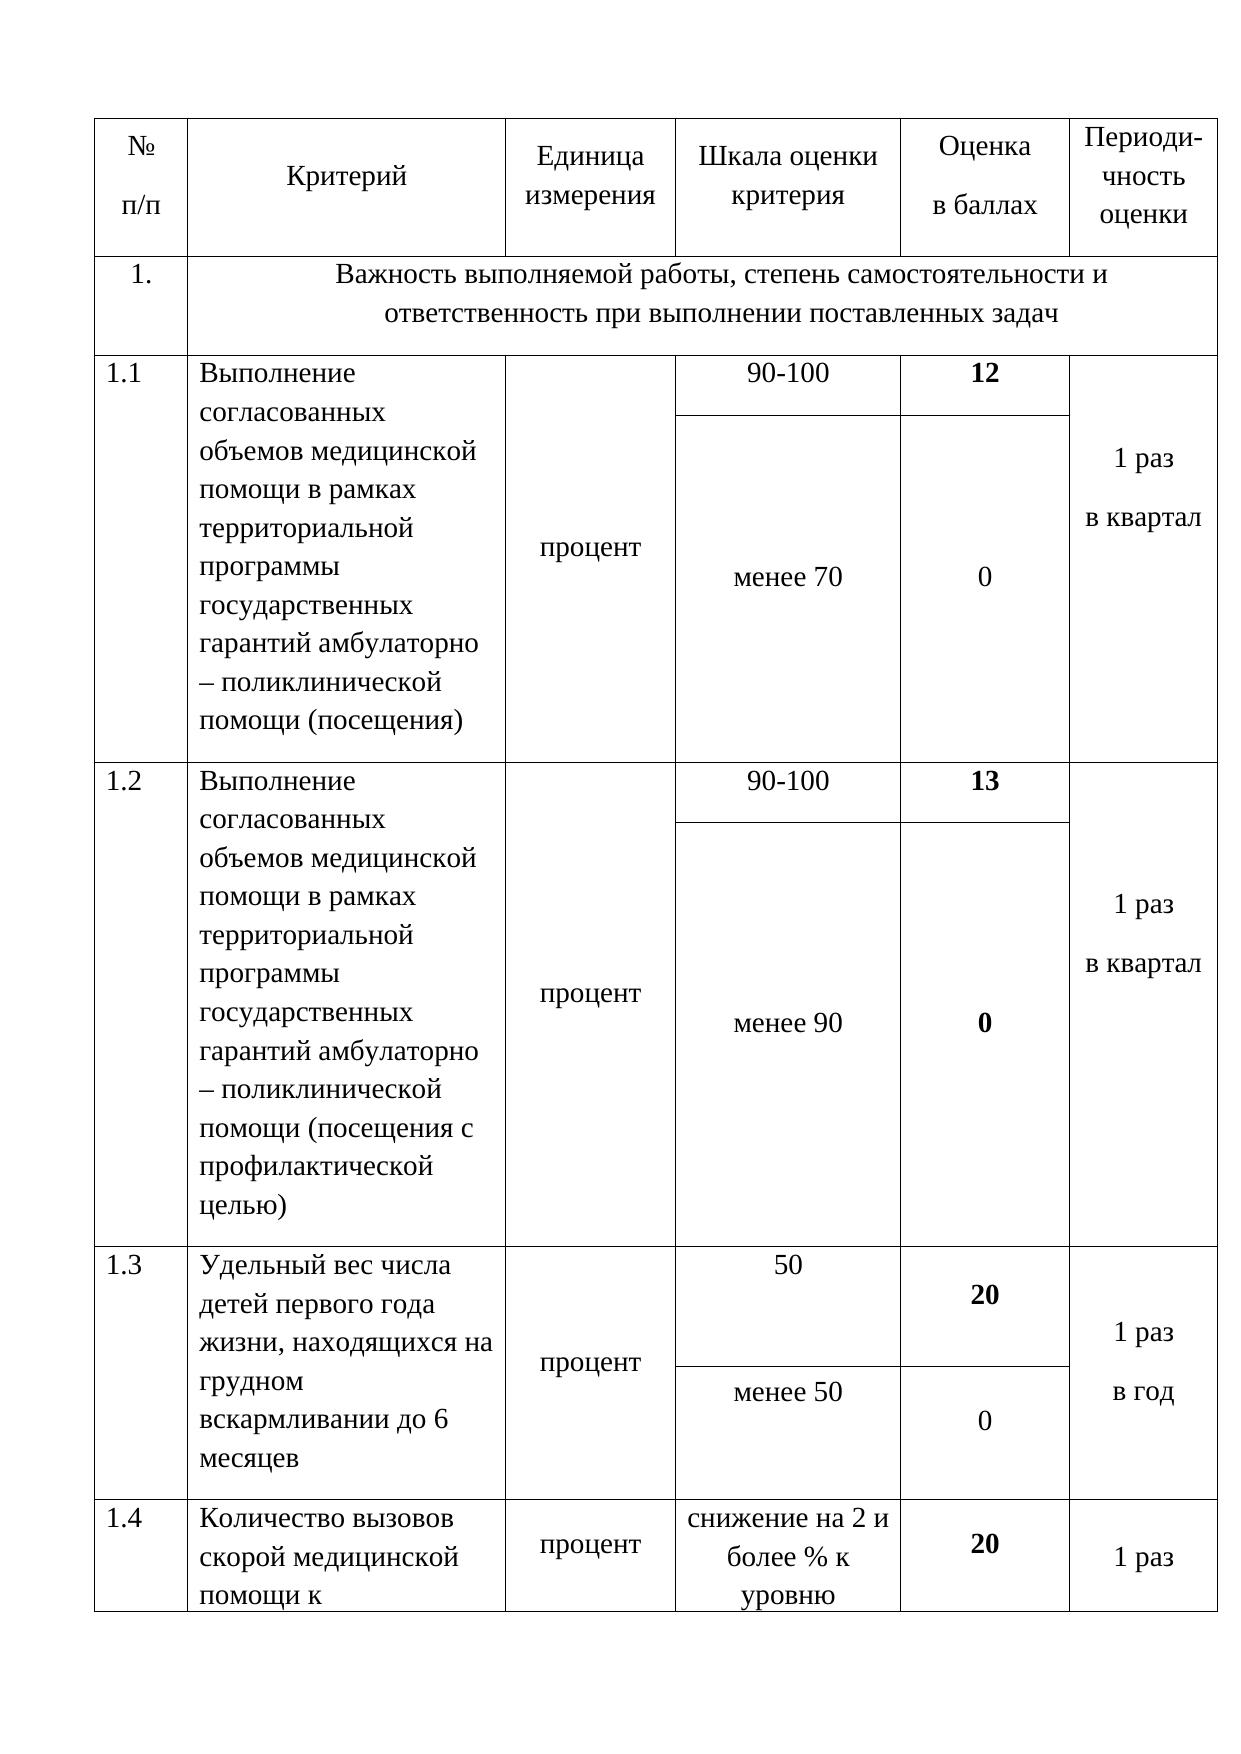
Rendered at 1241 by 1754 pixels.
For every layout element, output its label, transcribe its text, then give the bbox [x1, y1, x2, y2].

table_cell 1.2 [95, 763, 187, 1246]
table_cell менее 90 [676, 823, 900, 1246]
table_cell 1 раз в год [1070, 1247, 1217, 1499]
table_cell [676, 1500, 900, 1611]
table_cell 50 [676, 1247, 900, 1366]
table_header Критерий [188, 119, 505, 256]
table_cell 1.3 [95, 1247, 187, 1499]
table_cell 1.4 [95, 1500, 187, 1611]
table_cell 1. [95, 257, 187, 354]
table_cell 90-100 [676, 356, 900, 415]
table_cell процент [506, 1500, 675, 1611]
table_header № п/п [95, 119, 187, 256]
table_header Единица измерения [506, 119, 675, 256]
table_cell 1.1 [95, 356, 187, 762]
table_cell 90-100 [676, 763, 900, 822]
table_cell 12 [901, 356, 1069, 415]
table_cell 0 [901, 416, 1069, 762]
table_cell Выполнение согласованных объемов медицинской помощи в рамках территориальной программы государственных гарантий амбулаторно – поликлинической помощи (посещения) [188, 356, 505, 762]
table_cell 20 [901, 1500, 1069, 1611]
table_header Оценка в баллах [901, 119, 1069, 256]
table_cell 13 [901, 763, 1069, 822]
table_cell 0 [901, 823, 1069, 1246]
table_cell 1 раз в год [1070, 1500, 1217, 1611]
table_cell 1 раз в квартал [1070, 356, 1217, 762]
table_cell процент [506, 763, 675, 1246]
table_cell 20 [901, 1247, 1069, 1366]
table_cell менее 50 [676, 1367, 900, 1499]
table_cell 1 раз в квартал [1070, 763, 1217, 1246]
table_cell Важность выполняемой работы, степень самостоятельности и ответственность при выполнении поставленных задач [188, 257, 1217, 354]
table_cell Удельный вес числа детей первого года жизни, находящихся на грудном вскармливании до 6 месяцев [188, 1247, 505, 1499]
table_cell процент [506, 1247, 675, 1499]
table_cell процент [506, 356, 675, 762]
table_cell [188, 1500, 505, 1611]
table_header Периоди-чность оценки [1070, 119, 1217, 256]
table_cell Выполнение согласованных объемов медицинской помощи в рамках территориальной программы государственных гарантий амбулаторно – поликлинической помощи (посещения с профилактической целью) [188, 763, 505, 1246]
table_cell 0 [901, 1367, 1069, 1499]
table_cell менее 70 [676, 416, 900, 762]
table_header Шкала оценки критерия [676, 119, 900, 256]
